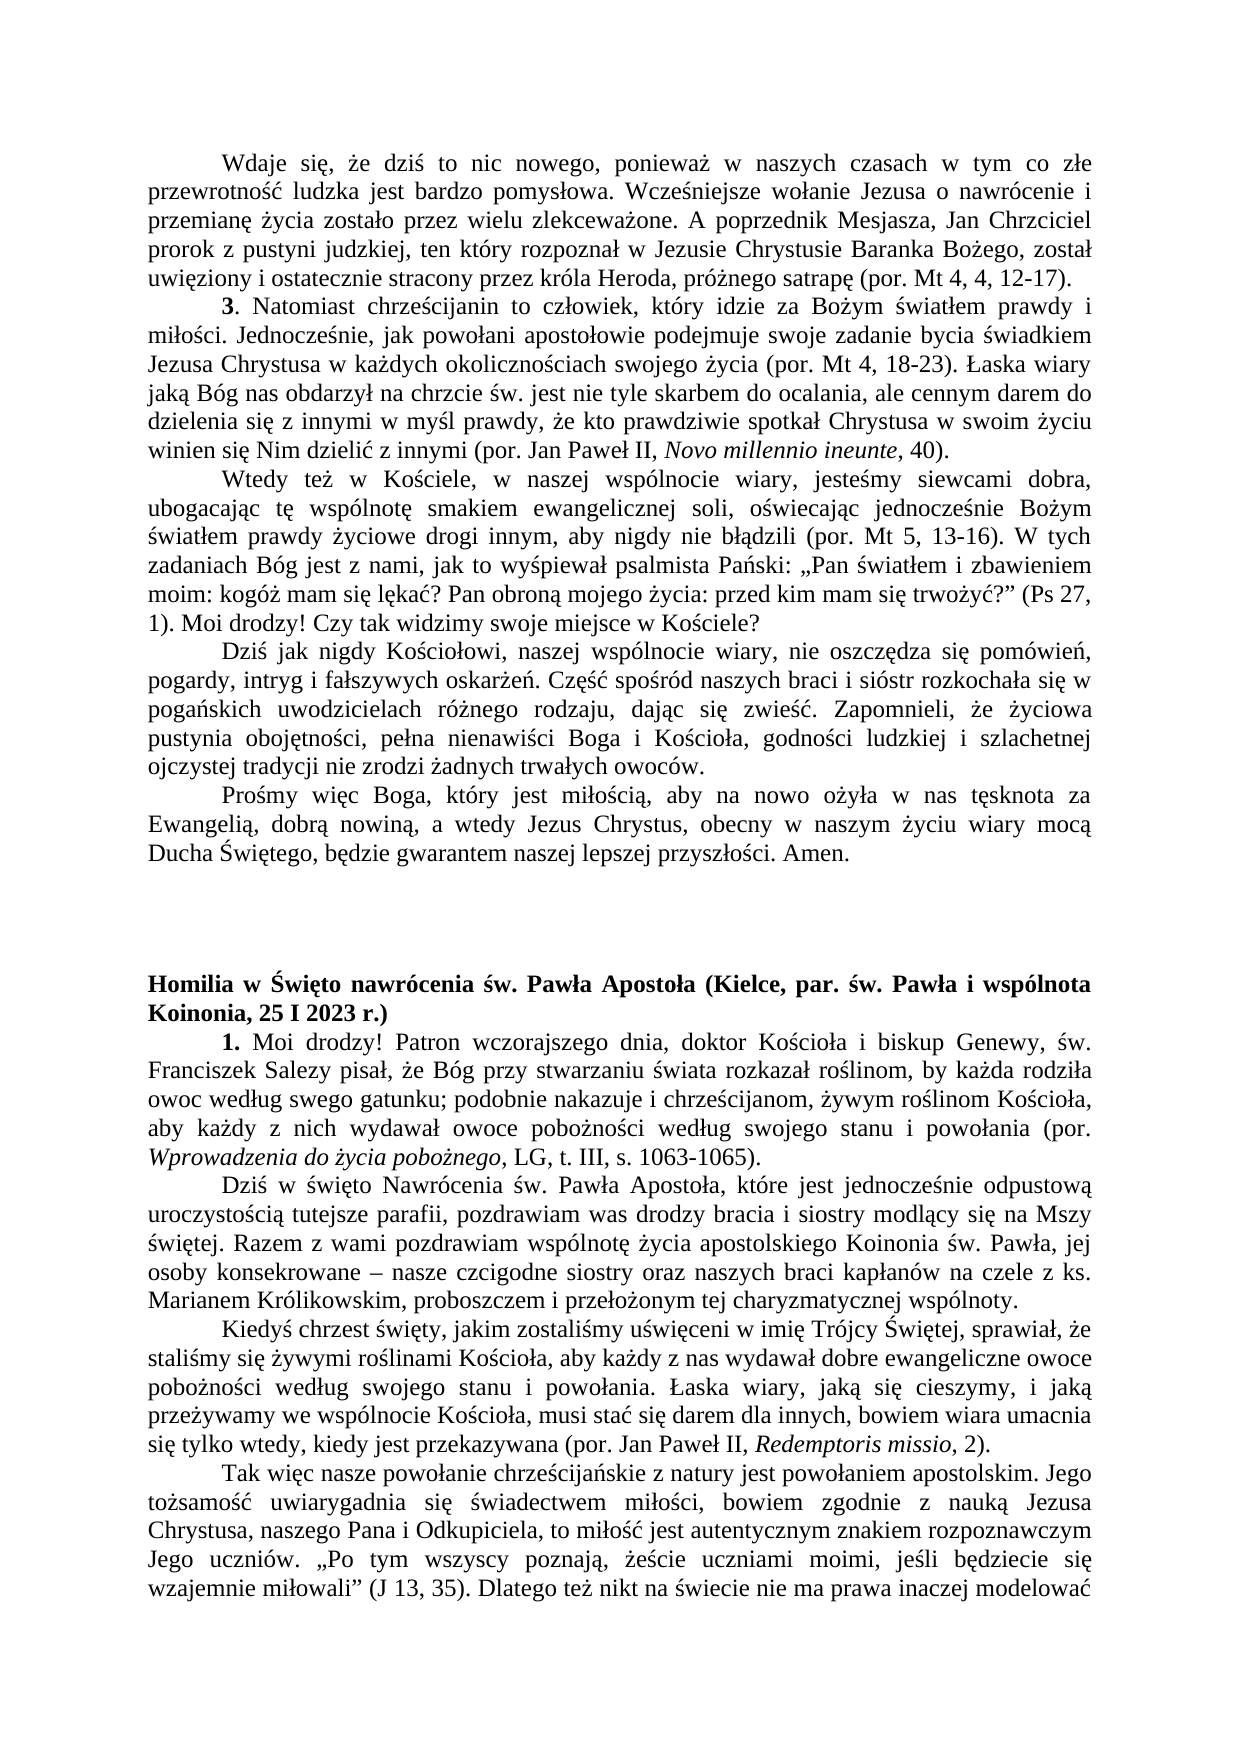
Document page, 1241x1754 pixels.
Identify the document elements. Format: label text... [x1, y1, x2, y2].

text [148, 1458, 1093, 1602]
text Dziś jak nigdy Kościołowi, naszej wspólnocie wiary, nie oszczędza się pomówień, pogardy, intryg i fałszywych oskarżeń. Część spośród naszych braci i sióstr rozkochała się w pogańskich uwodzicielach różnego rodzaju, dając się zwieść. Zapomnieli, że życiowa pustynia obojętności, pełna nienawiści Boga i Kościoła, godności ludzkiej i szlachetnej ojczystej tradycji nie zrodzi żadnych trwałych owoców. [148, 636, 1093, 780]
text Homilia w Święto nawrócenia św. Pawła Apostoła (Kielce, par. św. Pawła i wspólnota Koinonia, 25 I 2023 r.) [148, 969, 1093, 1027]
text Prośmy więc Boga, który jest miłością, aby na nowo ożyła w nas tęsknota za Ewangelią, dobrą nowiną, a wtedy Jezus Chrystus, obecny w naszym życiu wiary mocą Ducha Świętego, będzie gwarantem naszej lepszej przyszłości. Amen. [148, 780, 1093, 866]
text Wdaje się, że dziś to nic nowego, ponieważ w naszych czasach w tym co złe przewrotność ludzka jest bardzo pomysłowa. Wcześniejsze wołanie Jezusa o nawrócenie i przemianę życia zostało przez wielu zlekceważone. A poprzednik Mesjasza, Jan Chrzciciel prorok z pustyni judzkiej, ten który rozpoznał w Jezusie Chrystusie Baranka Bożego, został uwięziony i ostatecznie stracony przez króla Heroda, próżnego satrapę (por. Mt 4, 4, 12-17). [148, 148, 1093, 291]
text 1. Moi drodzy! Patron wczorajszego dnia, doktor Kościoła i biskup Genewy, św. Franciszek Salezy pisał, że Bóg przy stwarzaniu świata rozkazał roślinom, by każda rodziła owoc według swego gatunku; podobnie nakazuje i chrześcijanom, żywym roślinom Kościoła, aby każdy z nich wydawał owoce pobożności według swojego stanu i powołania (por. Wprowadzenia do życia pobożnego, LG, t. III, s. 1063-1065). [148, 1027, 1093, 1171]
text 3. Natomiast chrześcijanin to człowiek, który idzie za Bożym światłem prawdy i miłości. Jednocześnie, jak powołani apostołowie podejmuje swoje zadanie bycia świadkiem Jezusa Chrystusa w każdych okolicznościach swojego życia (por. Mt 4, 18-23). Łaska wiary jaką Bóg nas obdarzył na chrzcie św. jest nie tyle skarbem do ocalania, ale cennym darem do dzielenia się z innymi w myśl prawdy, że kto prawdziwie spotkał Chrystusa w swoim życiu winien się Nim dzielić z innymi (por. Jan Paweł II, Novo millennio ineunte, 40). [148, 291, 1093, 464]
text Kiedyś chrzest święty, jakim zostaliśmy uświęceni w imię Trójcy Świętej, sprawiał, że staliśmy się żywymi roślinami Kościoła, aby każdy z nas wydawał dobre ewangeliczne owoce pobożności według swojego stanu i powołania. Łaska wiary, jaką się cieszymy, i jaką przeżywamy we wspólnocie Kościoła, musi stać się darem dla innych, bowiem wiara umacnia się tylko wtedy, kiedy jest przekazywana (por. Jan Paweł II, Redemptoris missio, 2). [148, 1314, 1093, 1458]
text Dziś w święto Nawrócenia św. Pawła Apostoła, które jest jednocześnie odpustową uroczystością tutejsze parafii, pozdrawiam was drodzy bracia i siostry modlący się na Mszy świętej. Razem z wami pozdrawiam wspólnotę życia apostolskiego Koinonia św. Pawła, jej osoby konsekrowane – nasze czcigodne siostry oraz naszych braci kapłanów na czele z ks. Marianem Królikowskim, proboszczem i przełożonym tej charyzmatycznej wspólnoty. [148, 1171, 1093, 1314]
text Wtedy też w Kościele, w naszej wspólnocie wiary, jesteśmy siewcami dobra, ubogacając tę wspólnotę smakiem ewangelicznej soli, oświecając jednocześnie Bożym światłem prawdy życiowe drogi innym, aby nigdy nie błądzili (por. Mt 5, 13-16). W tych zadaniach Bóg jest z nami, jak to wyśpiewał psalmista Pański: „Pan światłem i zbawieniem moim: kogóż mam się lękać? Pan obroną mojego życia: przed kim mam się trwożyć?” (Ps 27, 1). Moi drodzy! Czy tak widzimy swoje miejsce w Kościele? [148, 464, 1093, 636]
